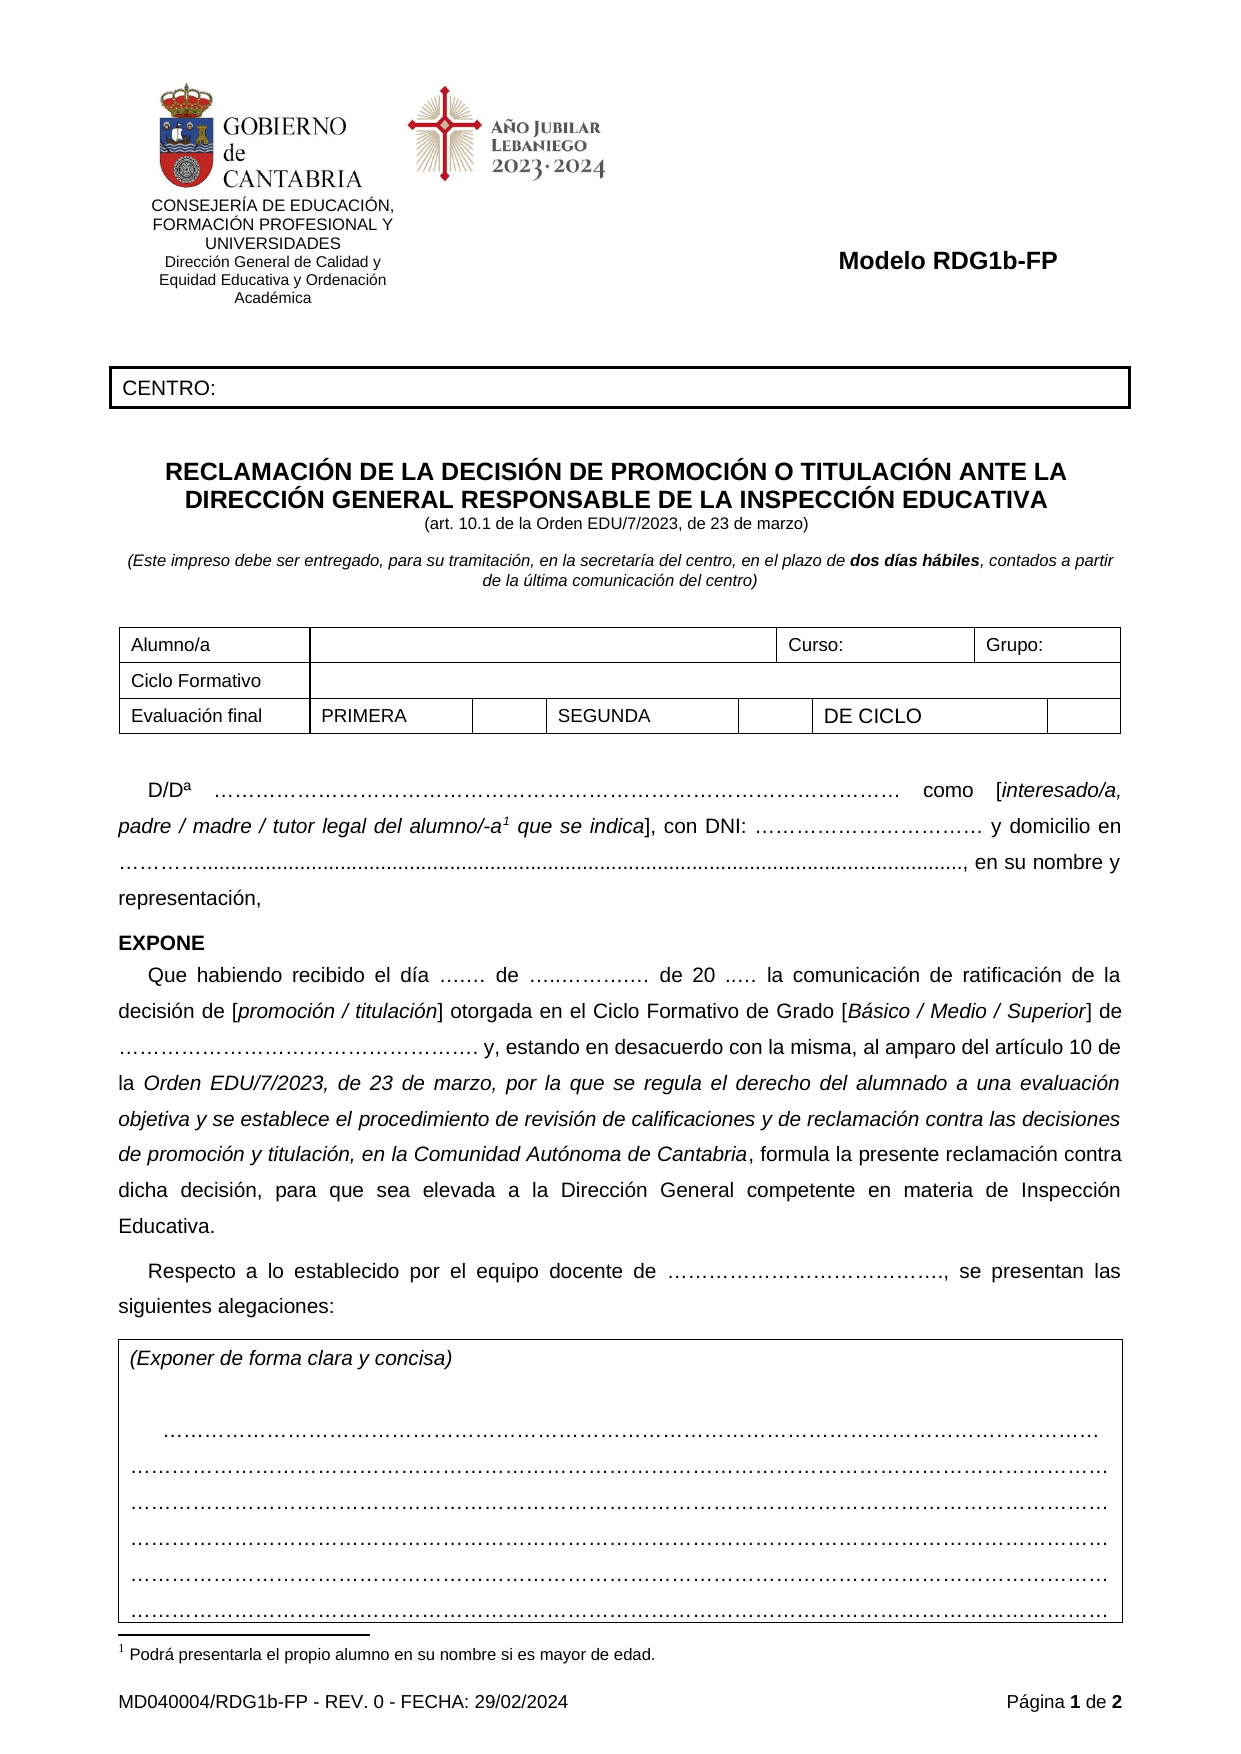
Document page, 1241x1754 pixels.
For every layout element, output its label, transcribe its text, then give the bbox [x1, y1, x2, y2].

table_cell [1048, 699, 1120, 733]
text (art. 10.1 de la Orden EDU/7/2023, de 23 de marzo) [118, 514, 1115, 533]
table_cell DE CICLO [813, 699, 1047, 733]
table_cell PRIMERA [311, 699, 472, 733]
table_cell SEGUNDA [547, 699, 738, 733]
table_cell [473, 699, 546, 733]
table_header [311, 628, 776, 662]
text Respecto a lo establecido por el equipo docente de …………………………………., se presentan las siguientes alegaciones: [118, 1258, 1122, 1318]
text RECLAMACIÓN DE LA DECISIÓN DE PROMOCIÓN O TITULACIÓN ANTE LA DIRECCIÓN GENERAL RESPONSABLE DE LA INSPECCIÓN EDUCATIVA [118, 457, 1115, 514]
table_cell [311, 663, 1120, 697]
picture [143, 83, 605, 271]
table_header Grupo: [975, 628, 1120, 662]
table_cell Ciclo Formativo [120, 663, 309, 697]
table_header CENTRO: [112, 369, 1128, 406]
text EXPONE [118, 930, 1114, 954]
text (Este impreso debe ser entregado, para su tramitación, en la secretaría del centro, en el plazo de dos días hábiles, contados a partir de la última comunicación del centro) [118, 551, 1122, 589]
table_header Alumno/a [120, 628, 309, 662]
table_cell [739, 699, 812, 733]
text Que habiendo recibido el día ….… de …..……….… de 20 ..… la comunicación de ratificación de la decisión de [promoción / titulación] otorgada en el Ciclo Formativo de Grado [Básico / Medio / Superior] de ……………………………………………. y, estando en desacuerdo con la misma, al amparo del artículo 10 de la Orden EDU/7/2023, de 23 de marzo, por la que se regula el derecho del alumnado a una evaluación objetiva y se establece el procedimiento de revisión de calificaciones y de reclamación contra las decisiones de promoción y titulación, en la Comunidad Autónoma de Cantabria, formula la presente reclamación contra dicha decisión, para que sea elevada a la Dirección General competente en materia de Inspección Educativa. [118, 963, 1122, 1238]
text D/Dª ……………………………………………………………………………………… como [interesado/a, padre / madre / tutor legal del alumno/-a que se indica], con DNI: …………………………… y domicilio en …………...................................................................................................................................., en su nombre y representación, [118, 778, 1122, 910]
table_cell Evaluación final [120, 699, 309, 733]
table_header Curso: [777, 628, 974, 662]
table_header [119, 1340, 1122, 1622]
